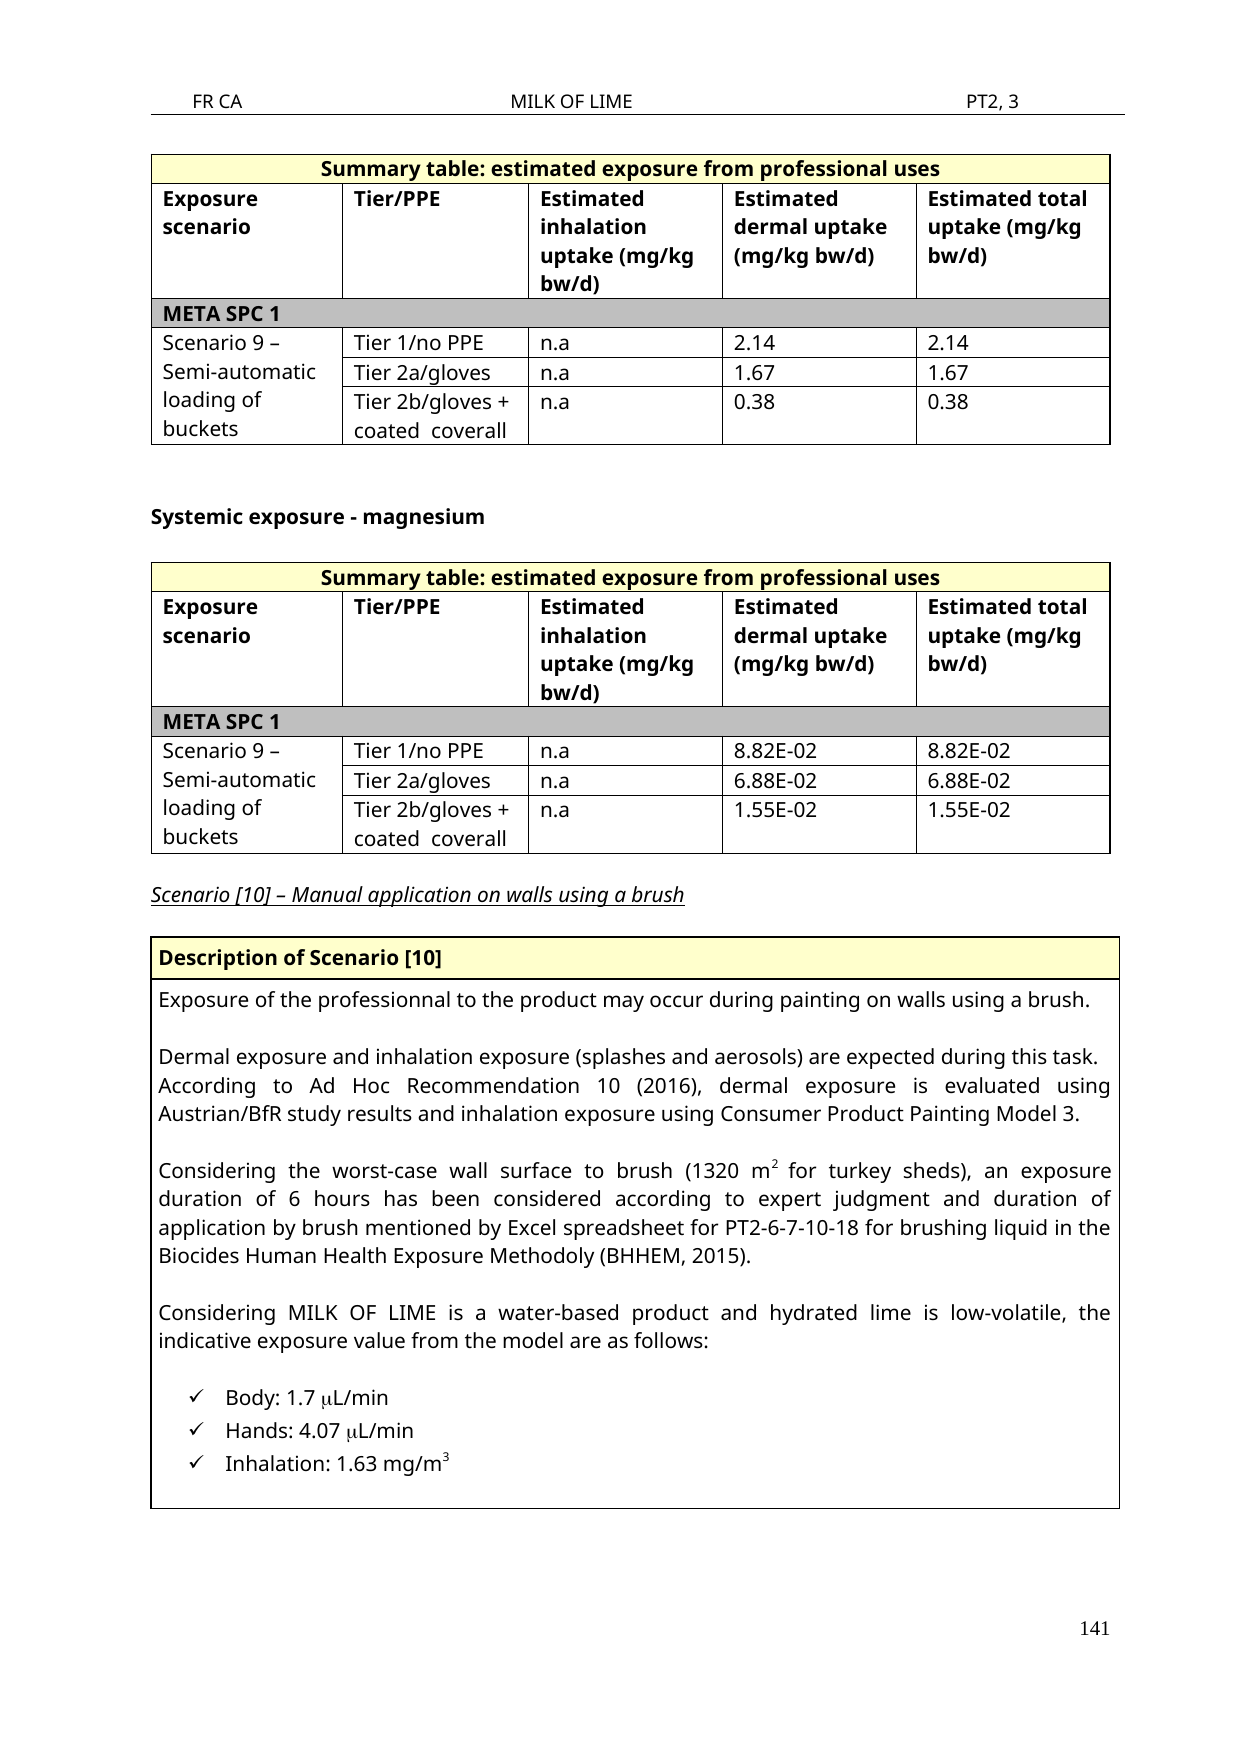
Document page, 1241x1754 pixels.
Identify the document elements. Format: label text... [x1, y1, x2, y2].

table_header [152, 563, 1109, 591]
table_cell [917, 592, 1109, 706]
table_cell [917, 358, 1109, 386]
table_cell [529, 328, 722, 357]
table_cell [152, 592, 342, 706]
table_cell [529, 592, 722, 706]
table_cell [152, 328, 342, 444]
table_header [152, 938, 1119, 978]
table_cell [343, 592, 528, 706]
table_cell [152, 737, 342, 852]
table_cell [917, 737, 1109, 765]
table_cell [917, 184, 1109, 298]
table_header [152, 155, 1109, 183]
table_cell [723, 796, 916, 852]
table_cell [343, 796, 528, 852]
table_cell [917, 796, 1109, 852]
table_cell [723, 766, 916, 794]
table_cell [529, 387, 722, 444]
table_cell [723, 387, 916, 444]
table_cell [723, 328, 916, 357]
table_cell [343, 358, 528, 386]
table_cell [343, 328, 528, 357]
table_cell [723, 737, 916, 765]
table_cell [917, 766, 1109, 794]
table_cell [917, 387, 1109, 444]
text Systemic exposure - magnesium [151, 502, 1110, 531]
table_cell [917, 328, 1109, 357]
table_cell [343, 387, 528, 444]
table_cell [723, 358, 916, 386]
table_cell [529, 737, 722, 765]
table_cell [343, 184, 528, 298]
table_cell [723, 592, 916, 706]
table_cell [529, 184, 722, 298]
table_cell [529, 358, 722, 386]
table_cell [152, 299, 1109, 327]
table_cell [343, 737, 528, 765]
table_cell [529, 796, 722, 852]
text Scenario [10] – Manual application on walls using a brush [151, 881, 1110, 909]
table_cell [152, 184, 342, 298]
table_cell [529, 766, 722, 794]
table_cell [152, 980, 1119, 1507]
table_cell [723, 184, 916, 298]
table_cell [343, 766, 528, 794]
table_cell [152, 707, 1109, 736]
